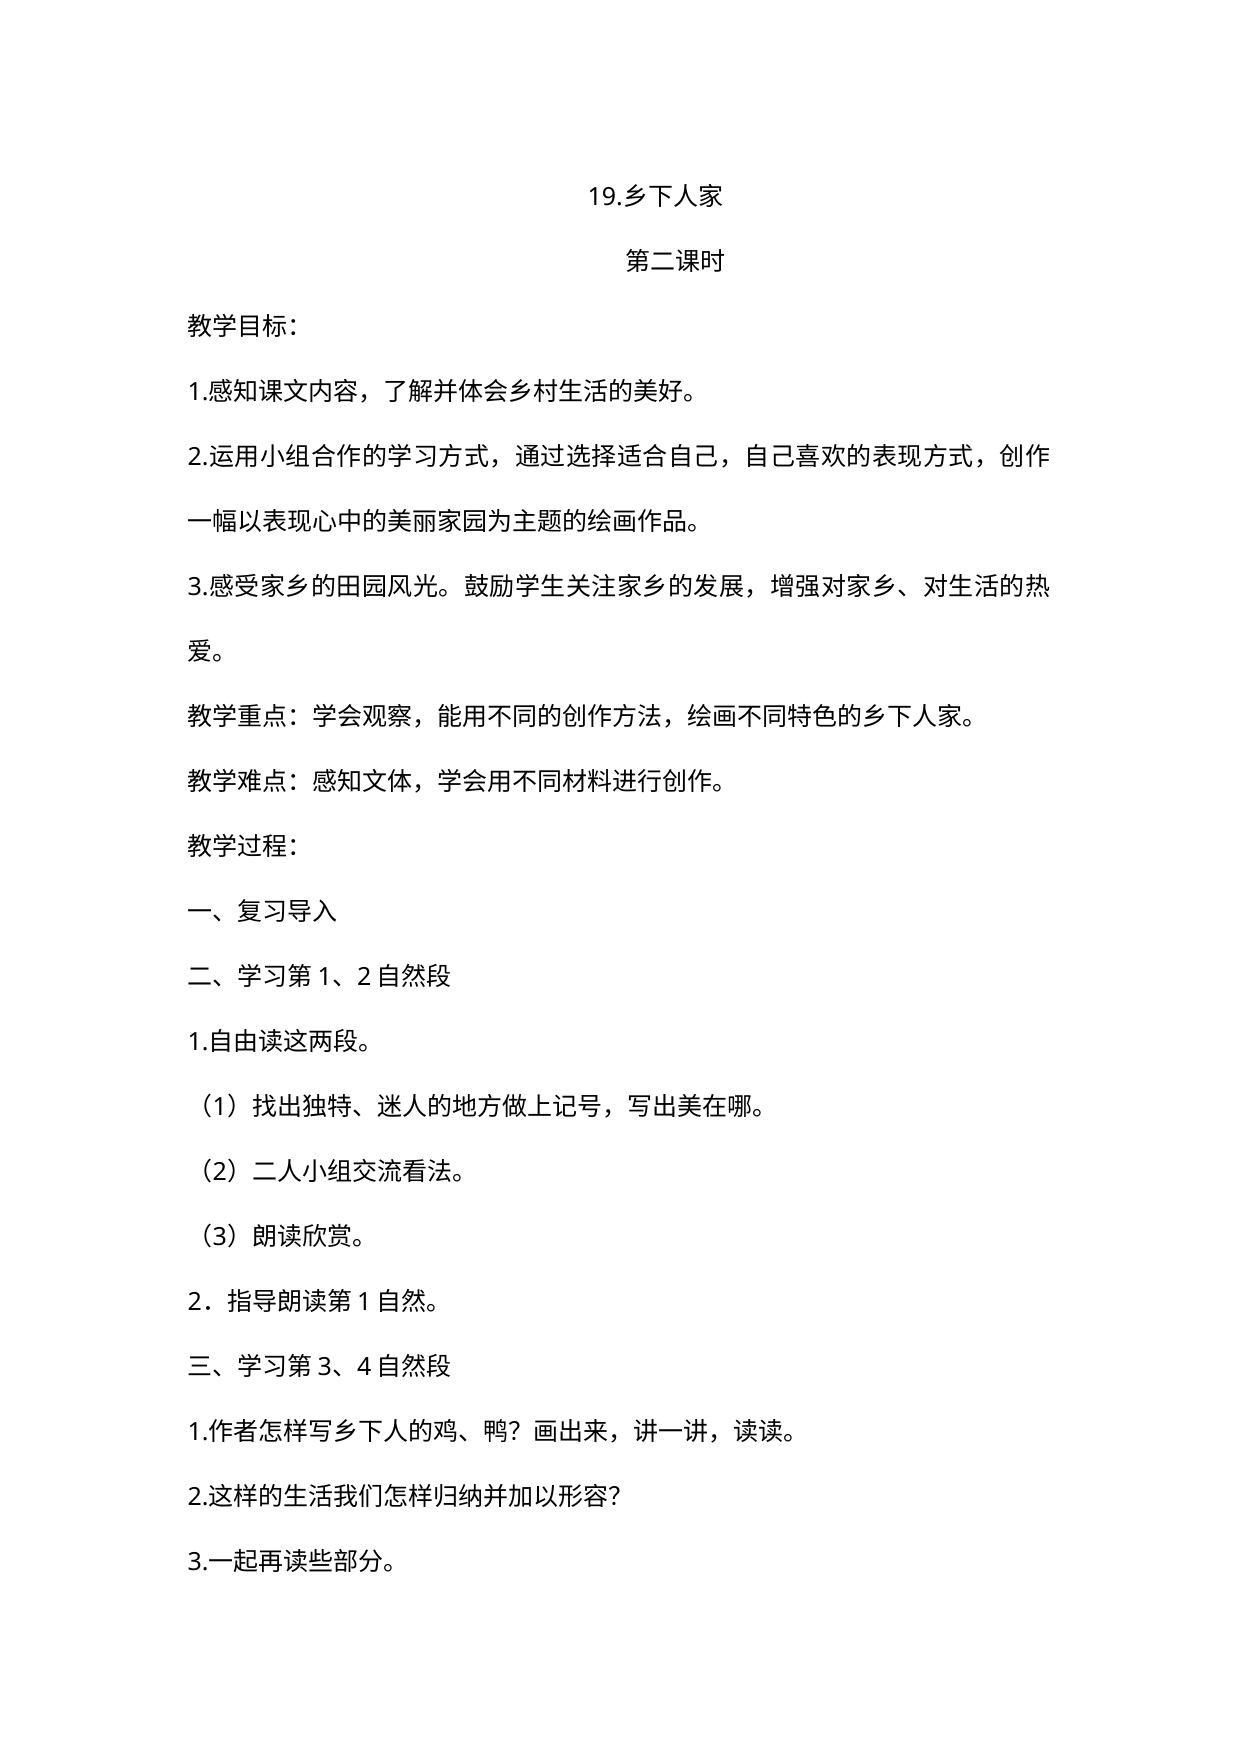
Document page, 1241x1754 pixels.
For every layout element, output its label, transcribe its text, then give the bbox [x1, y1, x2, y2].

text 1.感知课文内容，了解并体会乡村生活的美好。 [187, 357, 1053, 422]
text 第二课时 [187, 227, 1053, 292]
text 教学重点：学会观察，能用不同的创作方法，绘画不同特色的乡下人家。 [187, 682, 1053, 747]
text （1）找出独特、迷人的地方做上记号，写出美在哪。 [187, 1072, 1053, 1137]
text 2.这样的生活我们怎样归纳并加以形容？ [187, 1462, 1053, 1527]
text 19.乡下人家 [187, 162, 1053, 227]
text 3.一起再读些部分。 [187, 1527, 1053, 1592]
text 2．指导朗读第1自然。 [187, 1267, 1053, 1332]
text 1.自由读这两段。 [187, 1007, 1053, 1072]
text 一、复习导入 [187, 877, 1053, 942]
text 教学过程： [187, 812, 1053, 877]
text 3.感受家乡的田园风光。鼓励学生关注家乡的发展，增强对家乡、对生活的热爱。 [187, 552, 1053, 682]
text 教学难点：感知文体，学会用不同材料进行创作。 [187, 747, 1053, 812]
text 1.作者怎样写乡下人的鸡、鸭？画出来，讲一讲，读读。 [187, 1397, 1053, 1462]
text 2.运用小组合作的学习方式，通过选择适合自己，自己喜欢的表现方式，创作一幅以表现心中的美丽家园为主题的绘画作品。 [187, 422, 1053, 552]
text 三、学习第3、4自然段 [187, 1332, 1053, 1397]
text （3）朗读欣赏。 [187, 1202, 1053, 1267]
text 教学目标： [187, 292, 1053, 357]
text 二、学习第1、2自然段 [187, 942, 1053, 1007]
text （2）二人小组交流看法。 [187, 1137, 1053, 1202]
